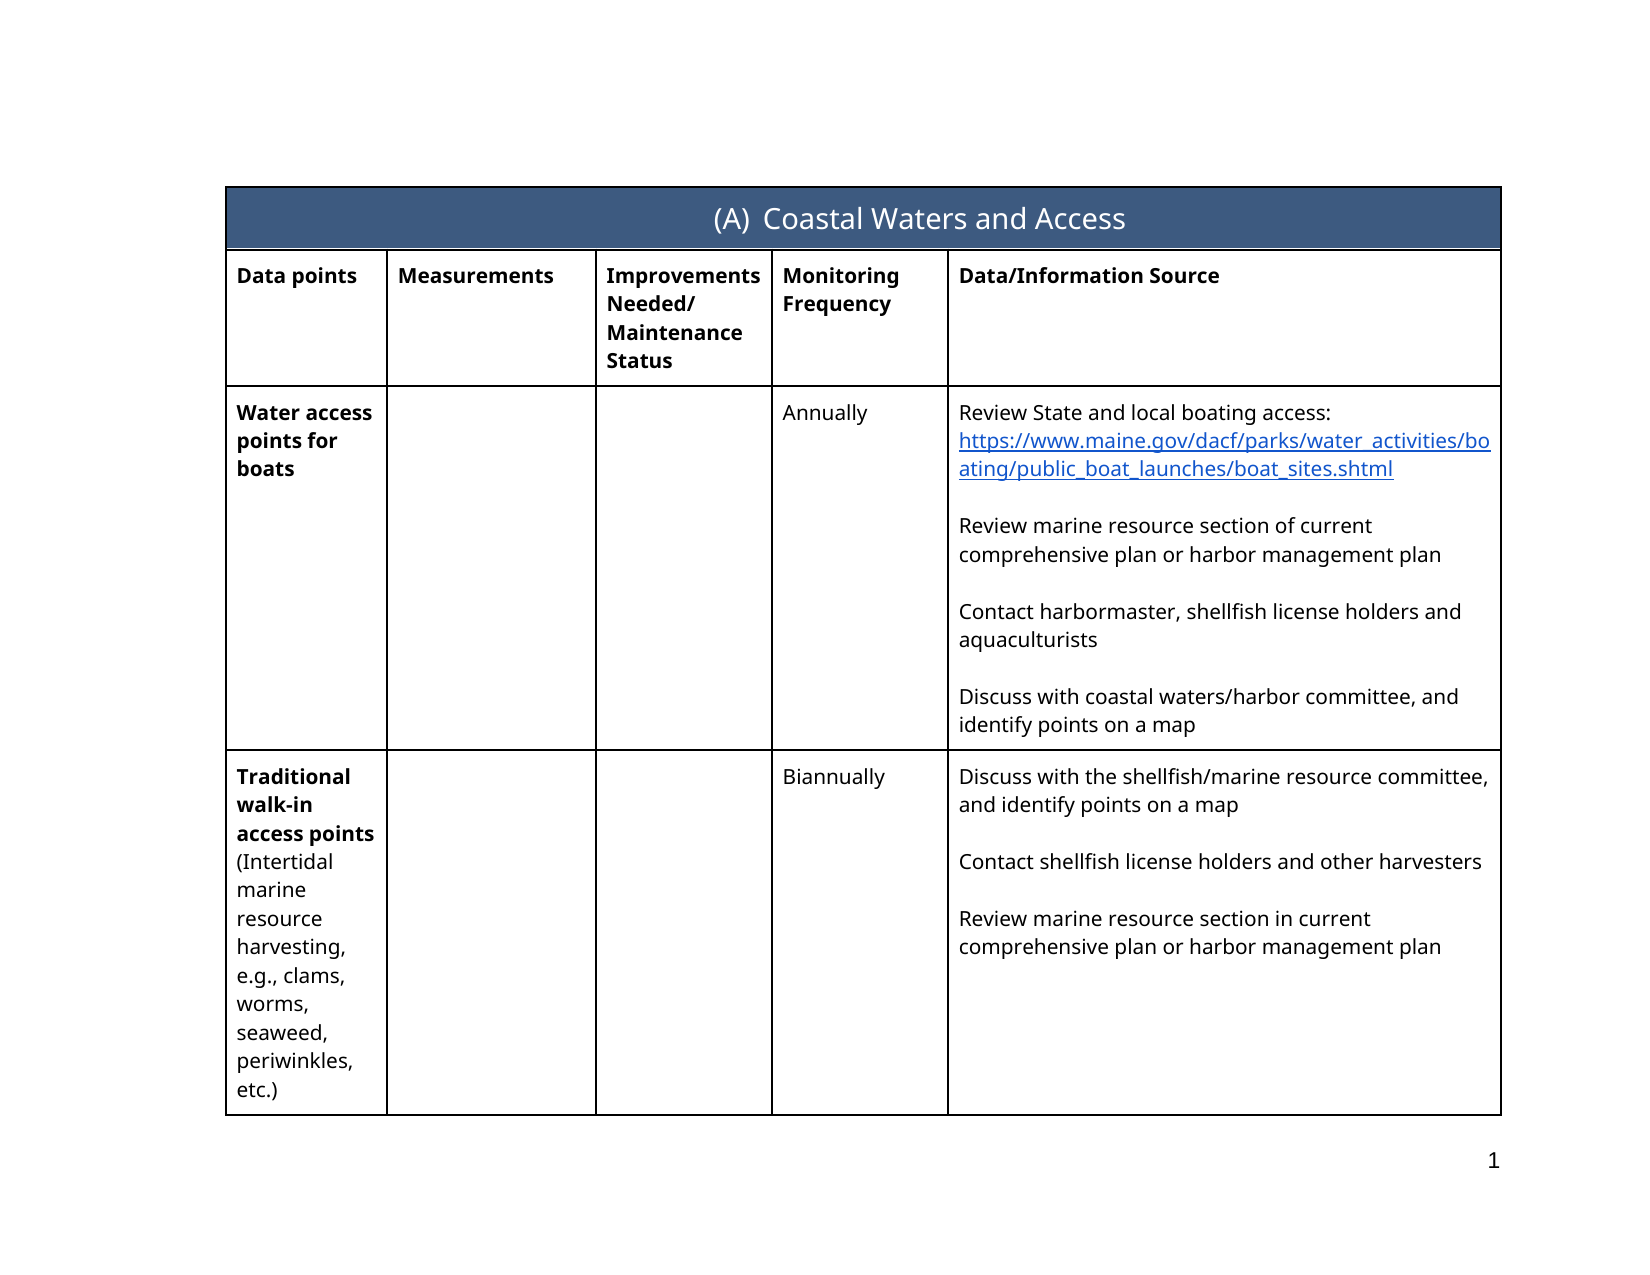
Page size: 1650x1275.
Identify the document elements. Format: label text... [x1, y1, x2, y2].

table_cell Water access points for boats [227, 387, 386, 749]
table_cell Traditional walk-in access points (Intertidal marine resource harvesting, e.g., clams, worms, seaweed, periwinkles, etc.) [227, 751, 386, 1113]
table_cell Annually [773, 387, 947, 749]
table_cell Data/Information Source [949, 251, 1500, 385]
table_cell Biannually [773, 751, 947, 1113]
table_cell Discuss with the shellfish/marine resource committee, and identify points on a map Contact shellfish license holders and other harvesters Review marine resource section in current comprehensive plan or harbor management plan [949, 751, 1500, 1113]
table_cell [388, 751, 595, 1113]
table_cell [597, 387, 771, 749]
table_cell Data points [227, 251, 386, 385]
table_cell [597, 751, 771, 1113]
table_cell Review State and local boating access: https://www.maine.gov/dacf/parks/water_activities/boating/public_boat_launches/boat_sites.shtml Review marine resource section of current comprehensive plan or harbor management plan Contact harbormaster, shellfish license holders and aquaculturists Discuss with coastal waters/harbor committee, and identify points on a map [949, 387, 1500, 749]
table_cell Monitoring Frequency [773, 251, 947, 385]
table_cell Measurements [388, 251, 595, 385]
table_cell Improvements Needed/ Maintenance Status [597, 251, 771, 385]
table_header Coastal Waters and Access [227, 188, 1500, 248]
table_cell [388, 387, 595, 749]
